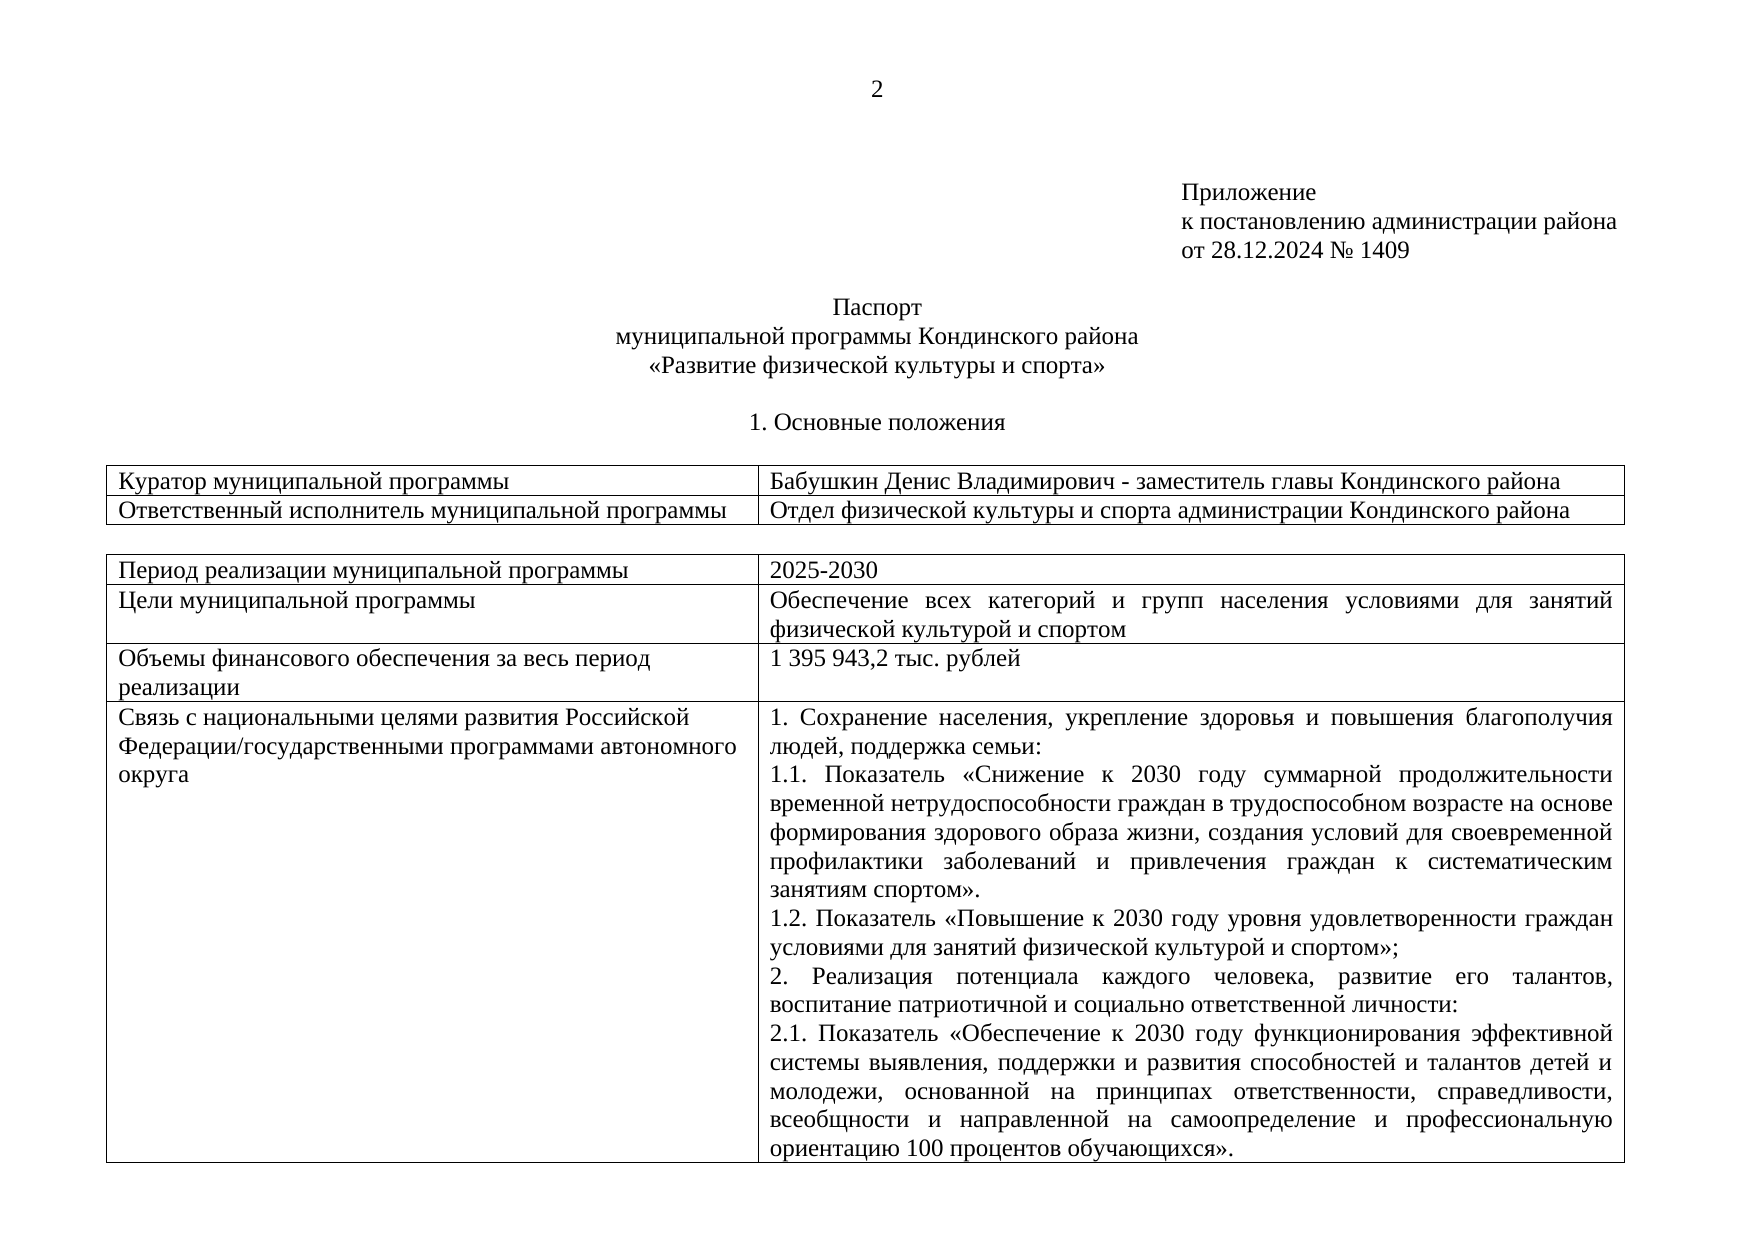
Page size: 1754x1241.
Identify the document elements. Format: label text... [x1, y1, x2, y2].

text «Развитие физической культуры и спорта» [118, 350, 1636, 378]
table_cell 1 395 943,2 тыс. рублей [759, 644, 1624, 701]
text 1. Основные положения [118, 407, 1636, 436]
table_cell Ответственный исполнитель муниципальной программы [107, 496, 758, 524]
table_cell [107, 702, 758, 1162]
table_cell Цели муниципальной программы [107, 585, 758, 642]
text к постановлению администрации района [1181, 206, 1636, 235]
table_header Куратор муниципальной программы [107, 466, 758, 494]
text Приложение [1181, 177, 1636, 206]
table_cell Объемы финансового обеспечения за весь период реализации [107, 644, 758, 701]
text от 28.12.2024 № 1409 [1181, 235, 1636, 263]
table_header 2025-2030 [759, 555, 1624, 584]
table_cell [759, 702, 1624, 1162]
table_cell Обеспечение всех категорий и групп населения условиями для занятий физической культурой и спортом [759, 585, 1624, 642]
text Паспорт [118, 292, 1636, 321]
table_cell Отдел физической культуры и спорта администрации Кондинского района [759, 496, 1624, 524]
text муниципальной программы Кондинского района [118, 321, 1636, 350]
table_header Бабушкин Денис Владимирович - заместитель главы Кондинского района [759, 466, 1624, 494]
table_header Период реализации муниципальной программы [107, 555, 758, 584]
